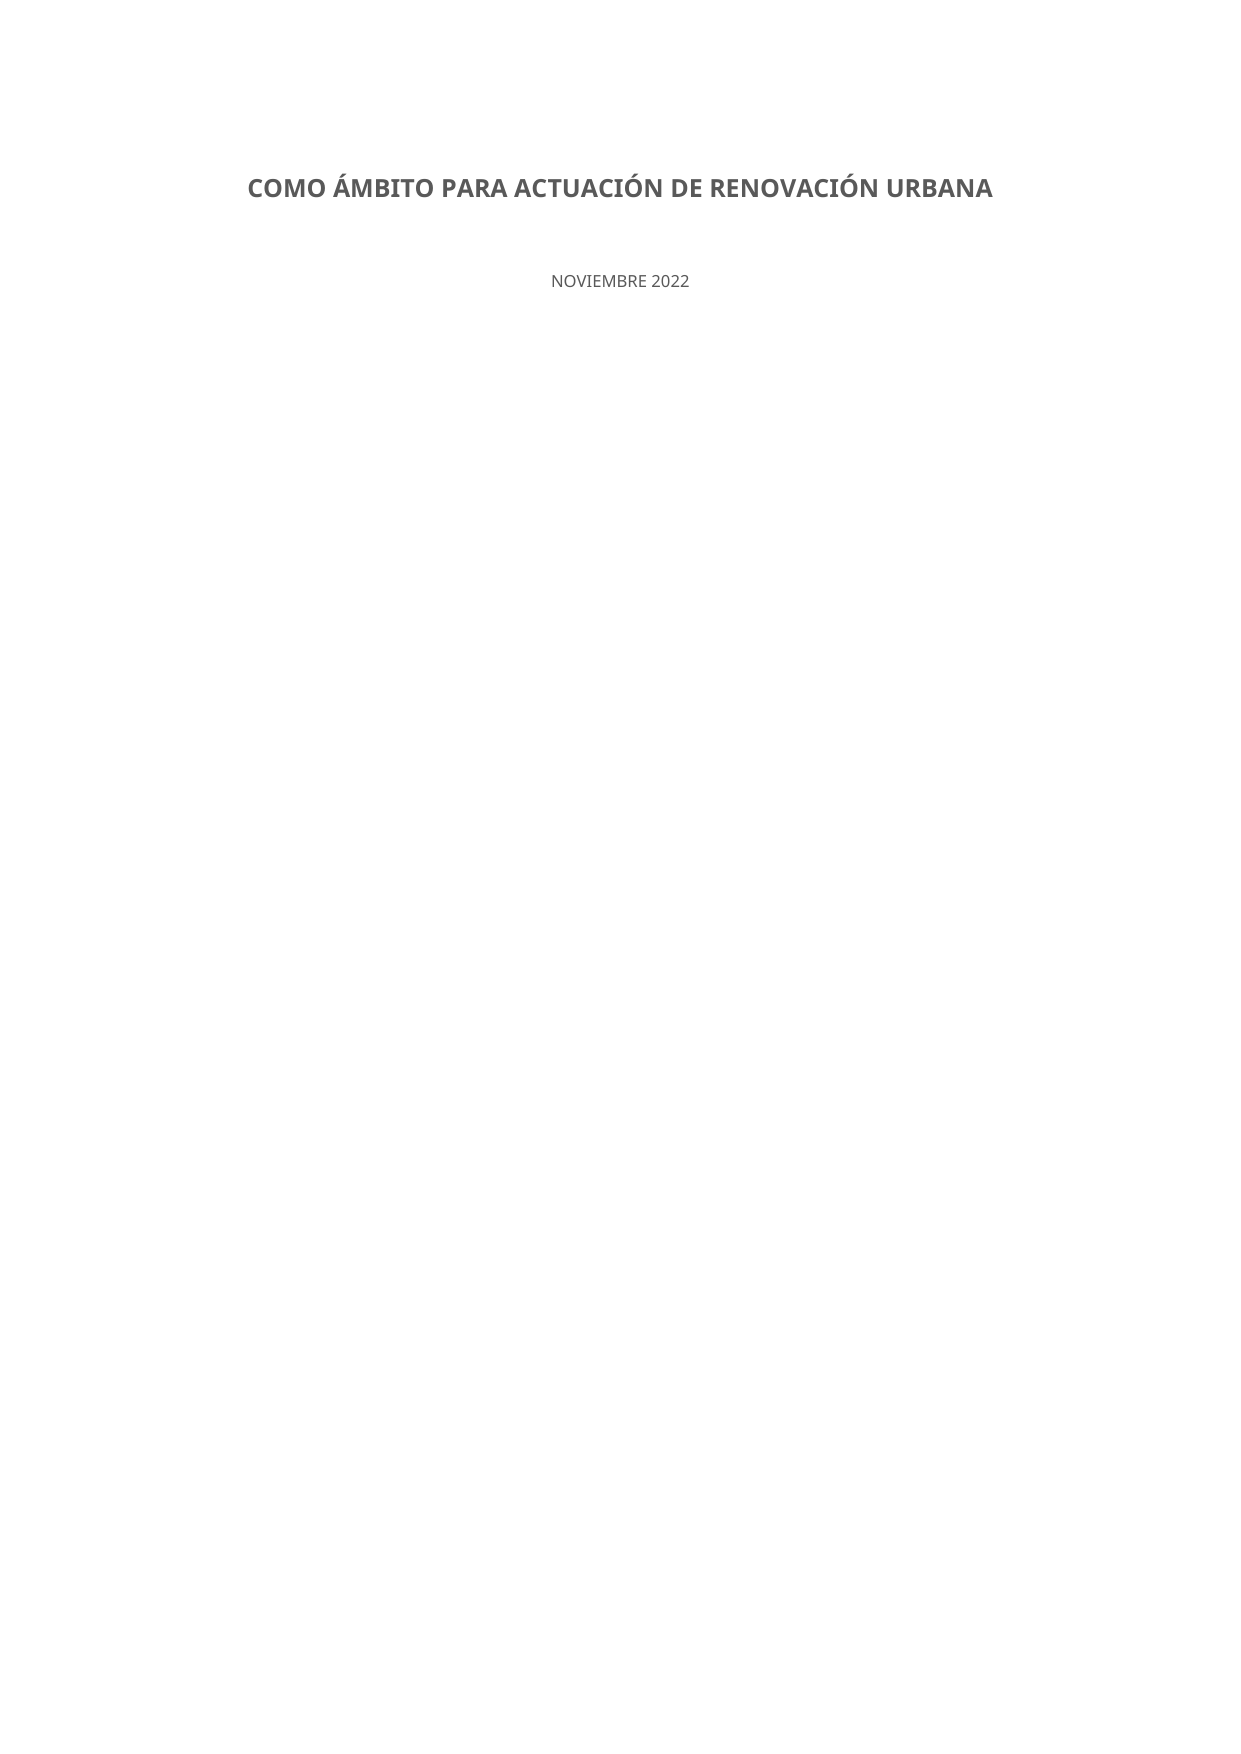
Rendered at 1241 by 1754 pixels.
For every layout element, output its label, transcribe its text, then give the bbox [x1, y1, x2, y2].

text COMO ÁMBITO PARA ACTUACIÓN DE RENOVACIÓN URBANA [118, 171, 1122, 205]
text NOVIEMBRE 2022 [118, 270, 1122, 293]
